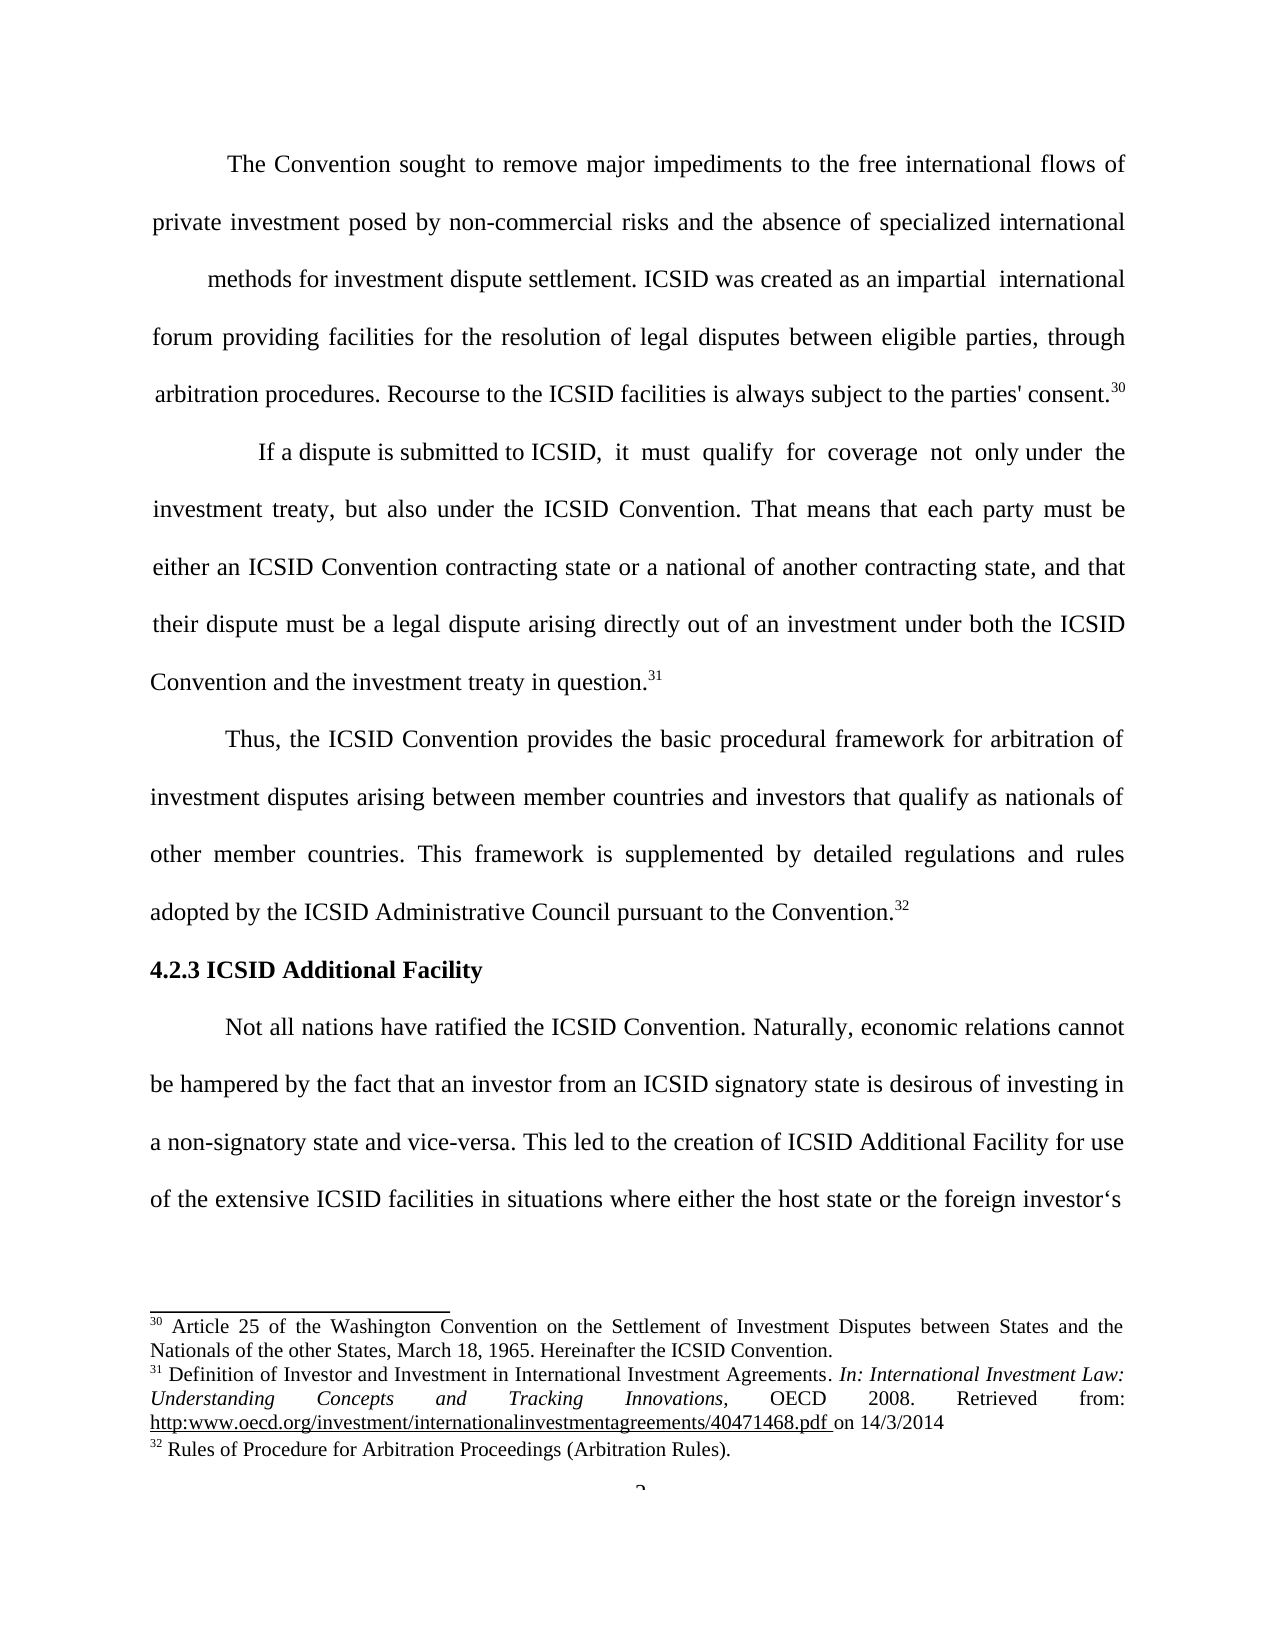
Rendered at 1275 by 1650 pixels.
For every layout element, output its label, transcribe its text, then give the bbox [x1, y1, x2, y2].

subtitle ICSID Additional Facility [150, 955, 1139, 983]
text Not all nations have ratified the ICSID Convention. Naturally, economic relations cannot be hampered by the fact that an investor from an ICSID signatory state is desirous of investing in a non-signatory state and vice-versa. This led to the creation of ICSID Additional Facility for use of the extensive ICSID facilities in situations where either the host state or the foreign investor‘s [150, 1012, 1125, 1213]
text Convention and the investment treaty in question.31 [150, 667, 1139, 696]
text 31 Definition of Investor and Investment in International Investment Agreements. In: International Investment Law: Understanding Concepts and Tracking Innovations, OECD 2008. Retrieved from: http:www.oecd.org/investment/internationalinvestmentagreements/40471468.pdf on 14/3/2014 [150, 1362, 1125, 1434]
text Thus, the ICSID Convention provides the basic procedural framework for arbitration of investment disputes arising between member countries and investors that qualify as nationals of other member countries. This framework is supplemented by detailed regulations and rules adopted by the ICSID Administrative Council pursuant to the Convention.32 [150, 724, 1125, 926]
text The Convention sought to remove major impediments to the free international flows of private investment posed by non-commercial risks and the absence of specialized international methods for investment dispute settlement. ICSID was created as an impartial international forum providing facilities for the resolution of legal disputes between eligible parties, through arbitration procedures. Recourse to the ICSID facilities is always subject to the parties' consent.30 If a dispute is submitted to ICSID, it must qualify for coverage not only under the investment treaty, but also under the ICSID Convention. That means that each party must be either an ICSID Convention contracting state or a national of another contracting state, and that their dispute must be a legal dispute arising directly out of an investment under both the ICSID [150, 149, 1125, 638]
text 30 Article 25 of the Washington Convention on the Settlement of Investment Disputes between States and the Nationals of the other States, March 18, 1965. Hereinafter the ICSID Convention. [150, 1314, 1125, 1362]
text 32 Rules of Procedure for Arbitration Proceedings (Arbitration Rules). [150, 1436, 1139, 1461]
